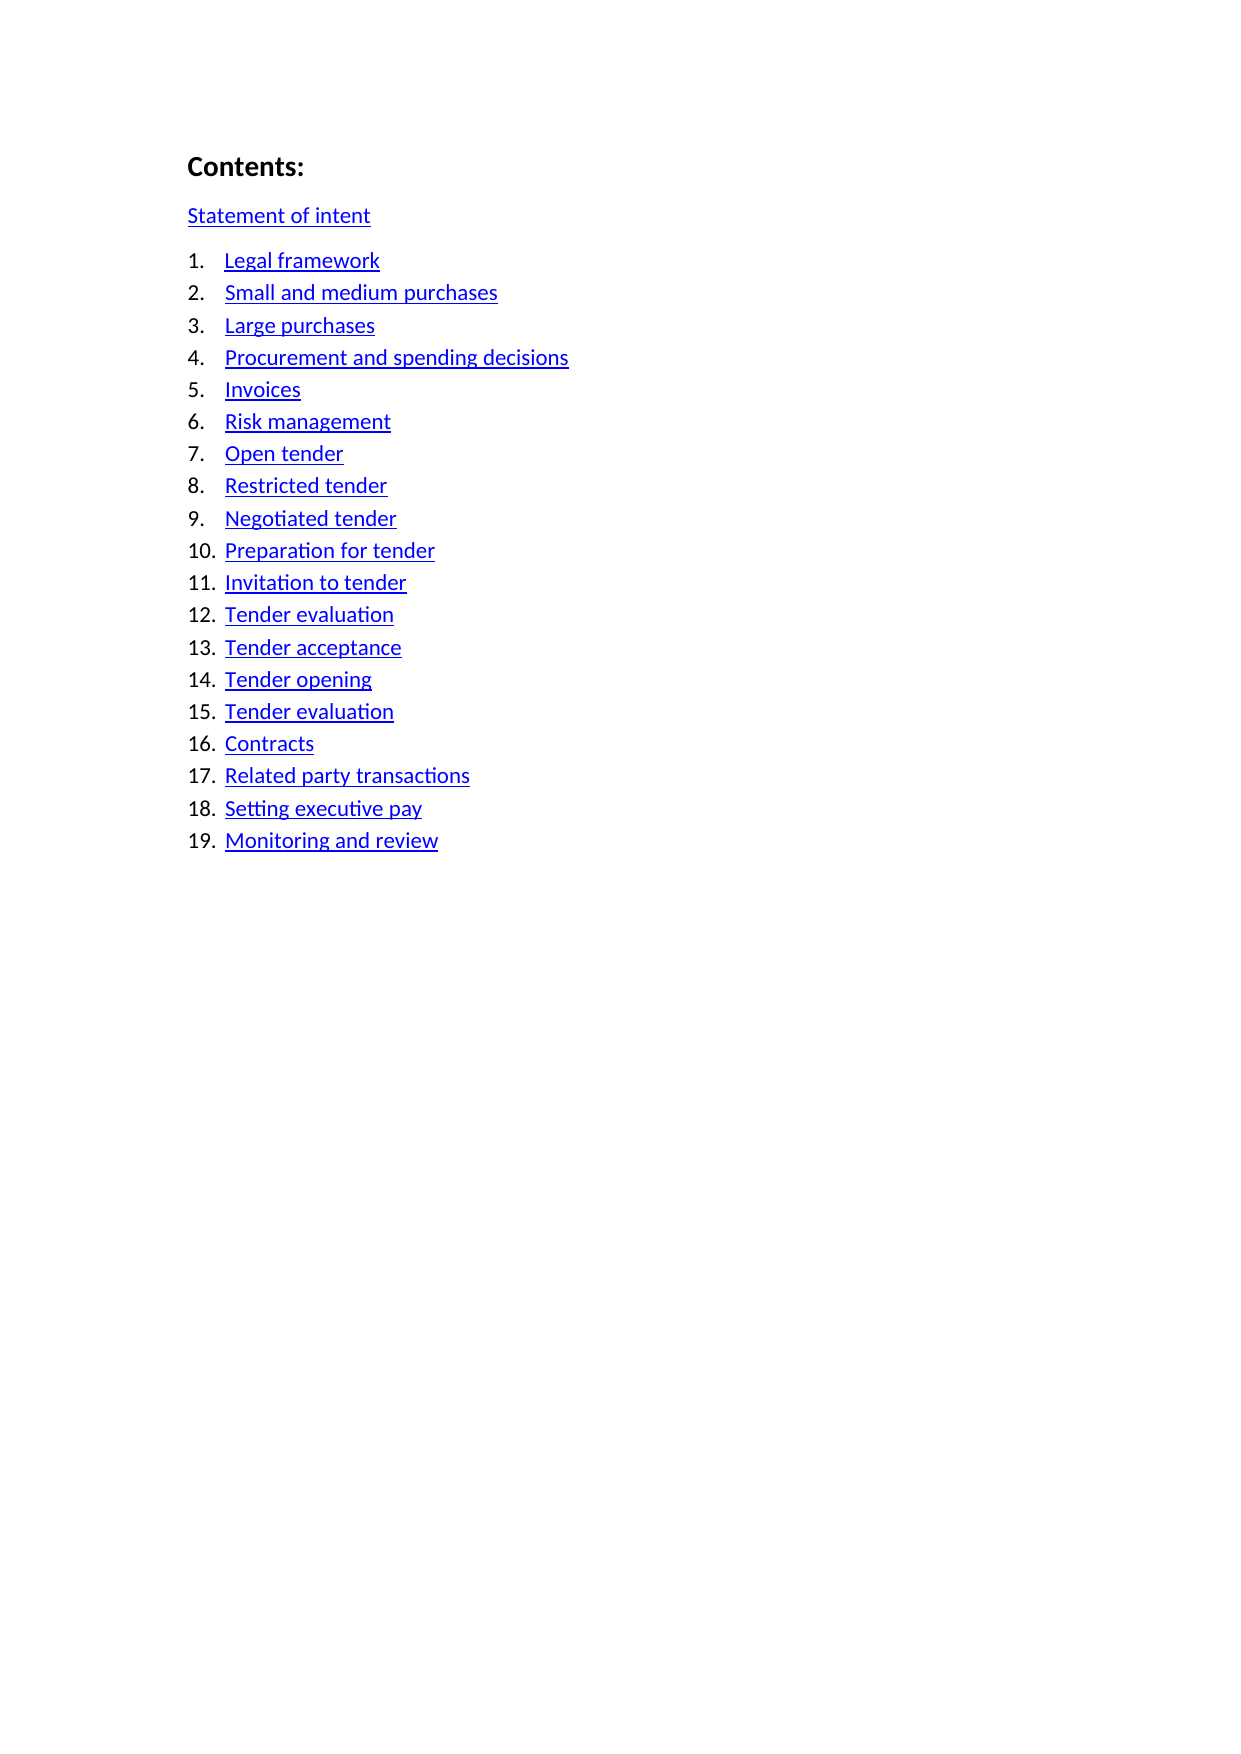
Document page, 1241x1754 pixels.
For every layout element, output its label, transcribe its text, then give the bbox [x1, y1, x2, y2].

list Tender evaluation [187, 601, 1107, 629]
list Restricted tender [187, 472, 1107, 500]
list Tender opening [187, 665, 1107, 693]
list Open tender [187, 439, 1107, 468]
list Invoices [187, 375, 1107, 403]
list Large purchases [187, 311, 1107, 339]
list Procurement and spending decisions [187, 343, 1107, 371]
list Contracts [187, 729, 1107, 758]
list Invitation to tender [187, 568, 1107, 596]
list Risk management [187, 407, 1107, 435]
text Statement of intent [187, 202, 1107, 229]
list Negotiated tender [187, 504, 1107, 532]
list Setting executive pay [187, 794, 1107, 822]
list Tender acceptance [187, 633, 1107, 661]
list Tender evaluation [187, 697, 1107, 725]
subtitle Contents: [187, 148, 1107, 184]
list Preparation for tender [187, 536, 1107, 564]
list Legal framework [187, 246, 1107, 274]
list Related party transactions [187, 762, 1107, 790]
list Small and medium purchases [187, 278, 1107, 306]
list Monitoring and review [187, 826, 1107, 854]
